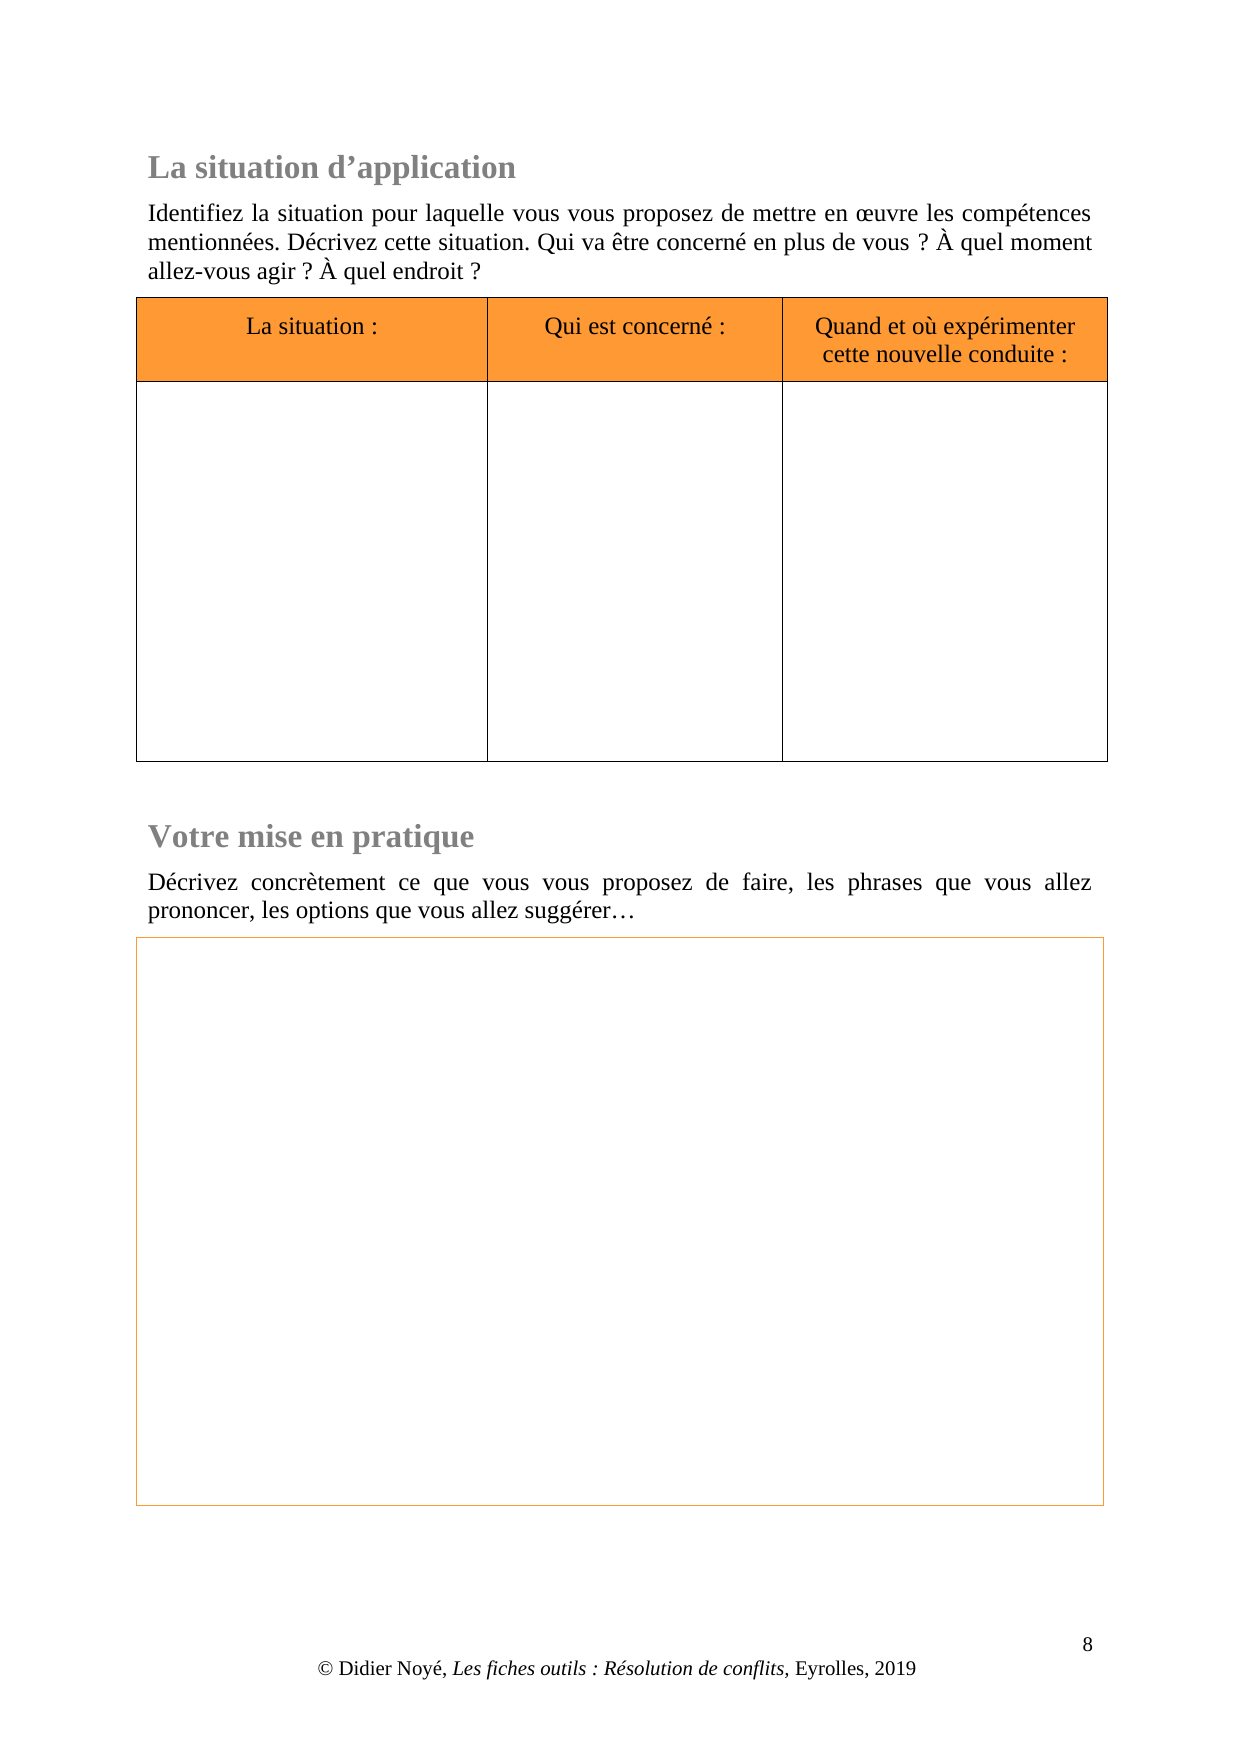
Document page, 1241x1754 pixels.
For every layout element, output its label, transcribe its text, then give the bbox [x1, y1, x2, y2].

table_cell [137, 382, 487, 761]
table_header Qui est concerné : [488, 298, 782, 381]
table_cell [783, 382, 1107, 761]
table_header Quand et où expérimenter cette nouvelle conduite : [783, 298, 1107, 381]
table_header La situation : [137, 298, 487, 381]
table_cell [488, 382, 782, 761]
text Décrivez concrètement ce que vous vous proposez de faire, les phrases que vous allez prononcer, les options que vous allez suggérer… [148, 867, 1093, 924]
text Votre mise en pratique [148, 816, 1093, 854]
text La situation d’application [148, 148, 1093, 186]
text Identifiez la situation pour laquelle vous vous proposez de mettre en œuvre les compétences mentionnées. Décrivez cette situation. Qui va être concerné en plus de vous ? À quel moment allez-vous agir ? À quel endroit ? [148, 198, 1093, 285]
table_header [137, 938, 1103, 1504]
